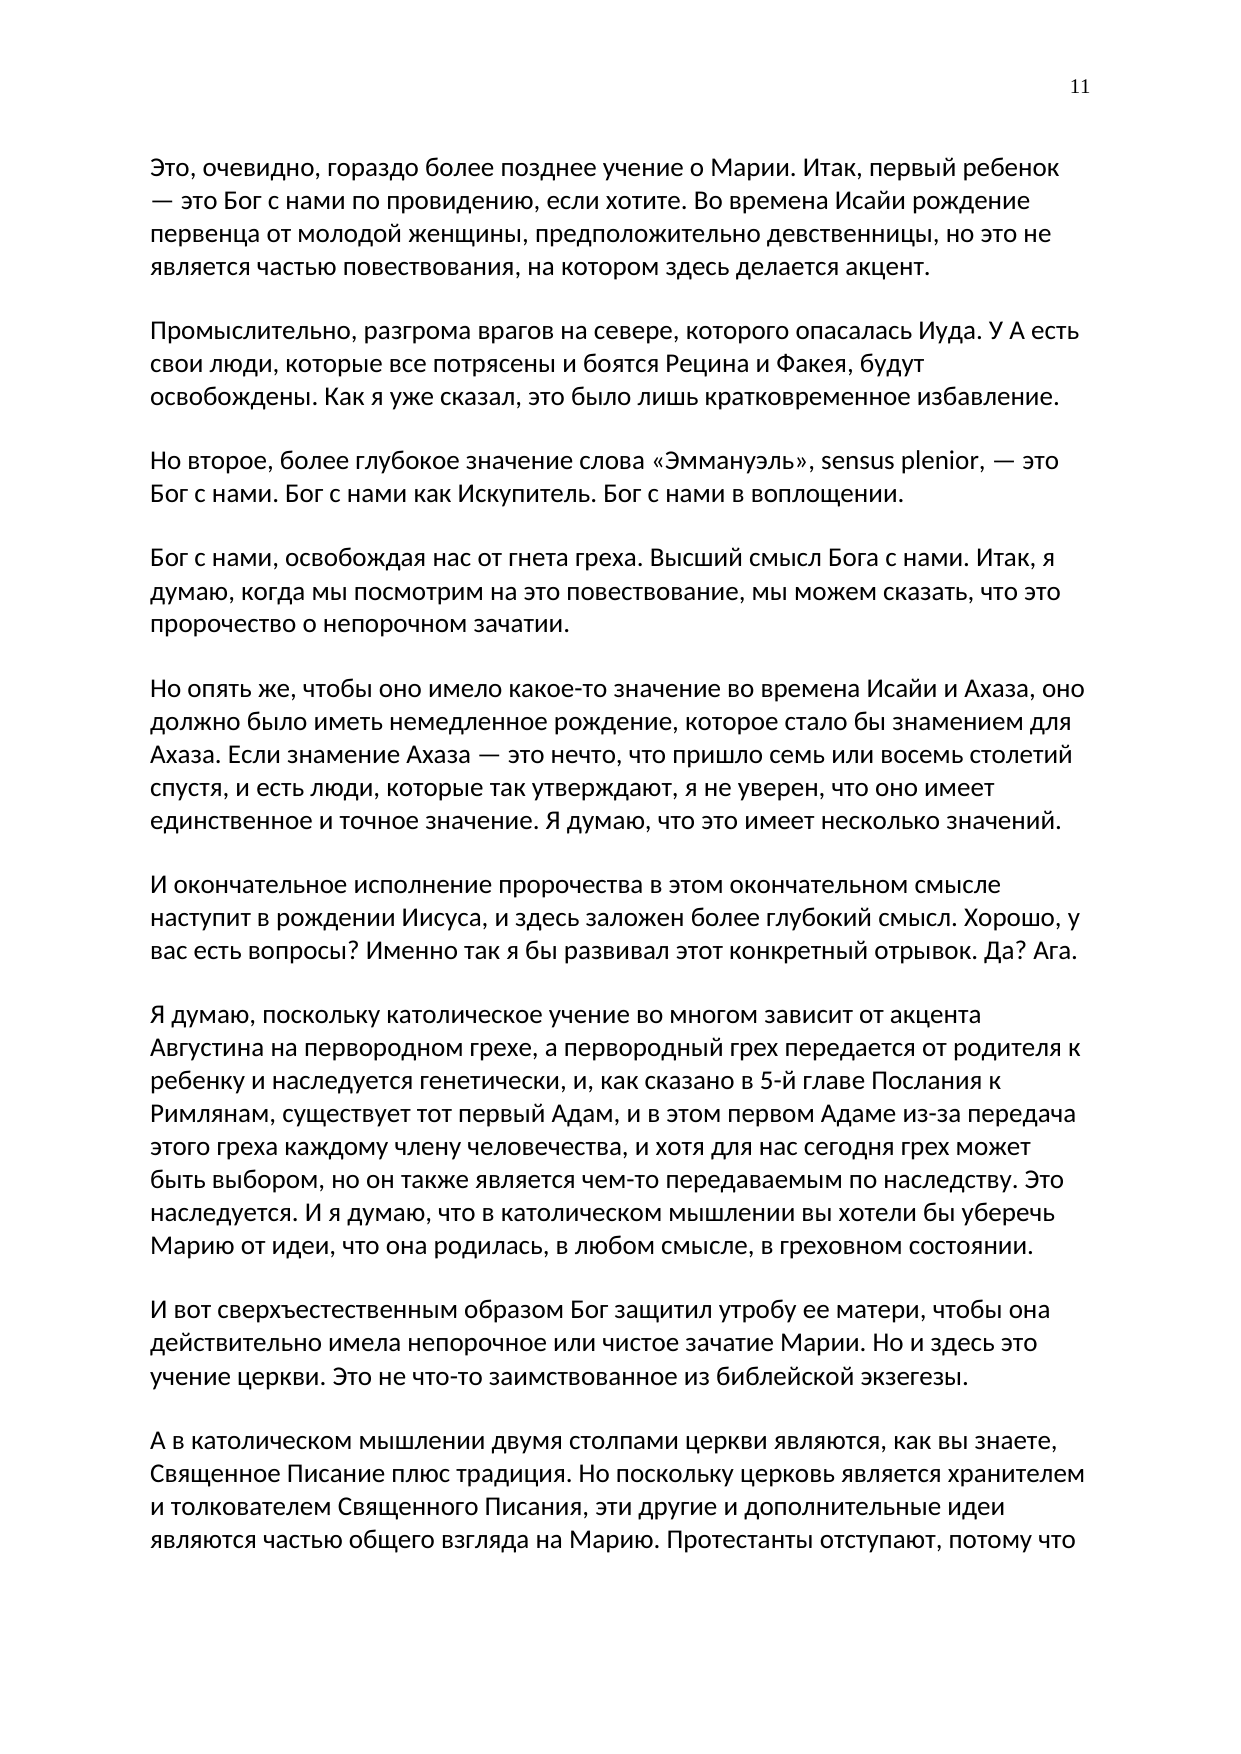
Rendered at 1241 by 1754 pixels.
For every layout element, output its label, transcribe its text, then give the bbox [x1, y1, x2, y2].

text И вот сверхъестественным образом Бог защитил утробу ее матери, чтобы она действительно имела непорочное или чистое зачатие Марии. Но и здесь это учение церкви. Это не что-то заимствованное из библейской экзегезы. [150, 1293, 1090, 1392]
text Но опять же, чтобы оно имело какое-то значение во времена Исайи и Ахаза, оно должно было иметь немедленное рождение, которое стало бы знамением для Ахаза. Если знамение Ахаза — это нечто, что пришло семь или восемь столетий спустя, и есть люди, которые так утверждают, я не уверен, что оно имеет единственное и точное значение. Я думаю, что это имеет несколько значений. [150, 671, 1090, 836]
text Это, очевидно, гораздо более позднее учение о Марии. Итак, первый ребенок — это Бог с нами по провидению, если хотите. Во времена Исайи рождение первенца от молодой женщины, предположительно девственницы, но это не является частью повествования, на котором здесь делается акцент. [150, 150, 1090, 282]
text Бог с нами, освобождая нас от гнета греха. Высший смысл Бога с нами. Итак, я думаю, когда мы посмотрим на это повествование, мы можем сказать, что это пророчество о непорочном зачатии. [150, 541, 1090, 640]
text Промыслительно, разгрома врагов на севере, которого опасалась Иуда. У А есть свои люди, которые все потрясены и боятся Рецина и Факея, будут освобождены. Как я уже сказал, это было лишь кратковременное избавление. [150, 313, 1090, 412]
text Но второе, более глубокое значение слова «Эммануэль», sensus plenior, — это Бог с нами. Бог с нами как Искупитель. Бог с нами в воплощении. [150, 443, 1090, 509]
text Я думаю, поскольку католическое учение во многом зависит от акцента Августина на первородном грехе, а первородный грех передается от родителя к ребенку и наследуется генетически, и, как сказано в 5-й главе Послания к Римлянам, существует тот первый Адам, и в этом первом Адаме из-за передача этого греха каждому члену человечества, и хотя для нас сегодня грех может быть выбором, но он также является чем-то передаваемым по наследству. Это наследуется. И я думаю, что в католическом мышлении вы хотели бы уберечь Марию от идеи, что она родилась, в любом смысле, в греховном состоянии. [150, 997, 1090, 1261]
text И окончательное исполнение пророчества в этом окончательном смысле наступит в рождении Иисуса, и здесь заложен более глубокий смысл. Хорошо, у вас есть вопросы? Именно так я бы развивал этот конкретный отрывок. Да? Ага. [150, 867, 1090, 966]
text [150, 1423, 1090, 1555]
